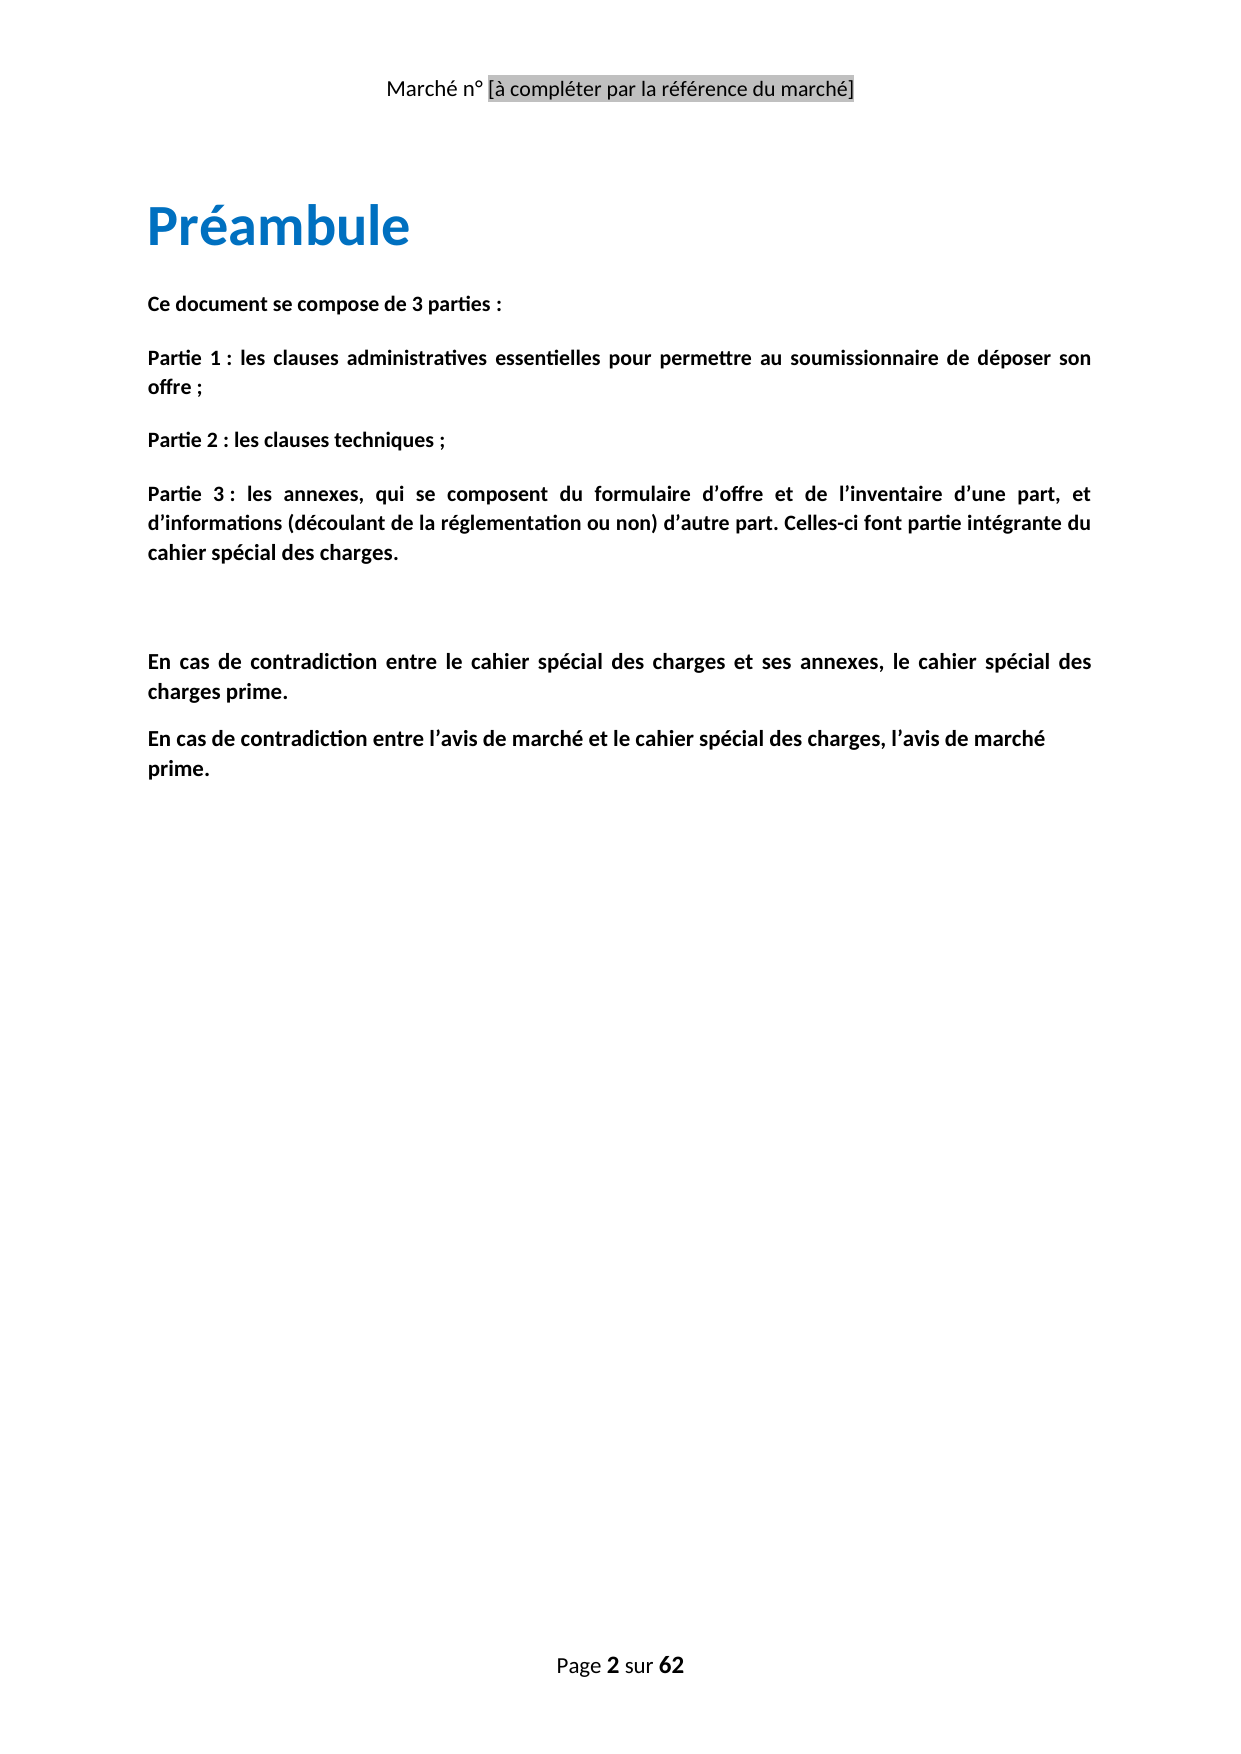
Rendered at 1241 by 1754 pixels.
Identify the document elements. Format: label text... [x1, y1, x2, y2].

text Préambule [148, 188, 1092, 260]
text Ce document se compose de 3 parties : [148, 290, 1092, 317]
text Partie 2 : les clauses techniques ; [148, 427, 1092, 453]
text En cas de contradiction entre l’avis de marché et le cahier spécial des charges, l’avis de marché prime. [148, 724, 1092, 782]
text En cas de contradiction entre le cahier spécial des charges et ses annexes, le cahier spécial des charges prime. [148, 647, 1092, 705]
text Partie 1 : les clauses administratives essentielles pour permettre au soumissionnaire de déposer son offre ; [148, 344, 1092, 399]
text Partie 3 : les annexes, qui se composent du formulaire d’offre et de l’inventaire d’une part, et d’informations (découlant de la réglementation ou non) d’autre part. Celles-ci font partie intégrante du cahier spécial des charges. [148, 480, 1092, 566]
